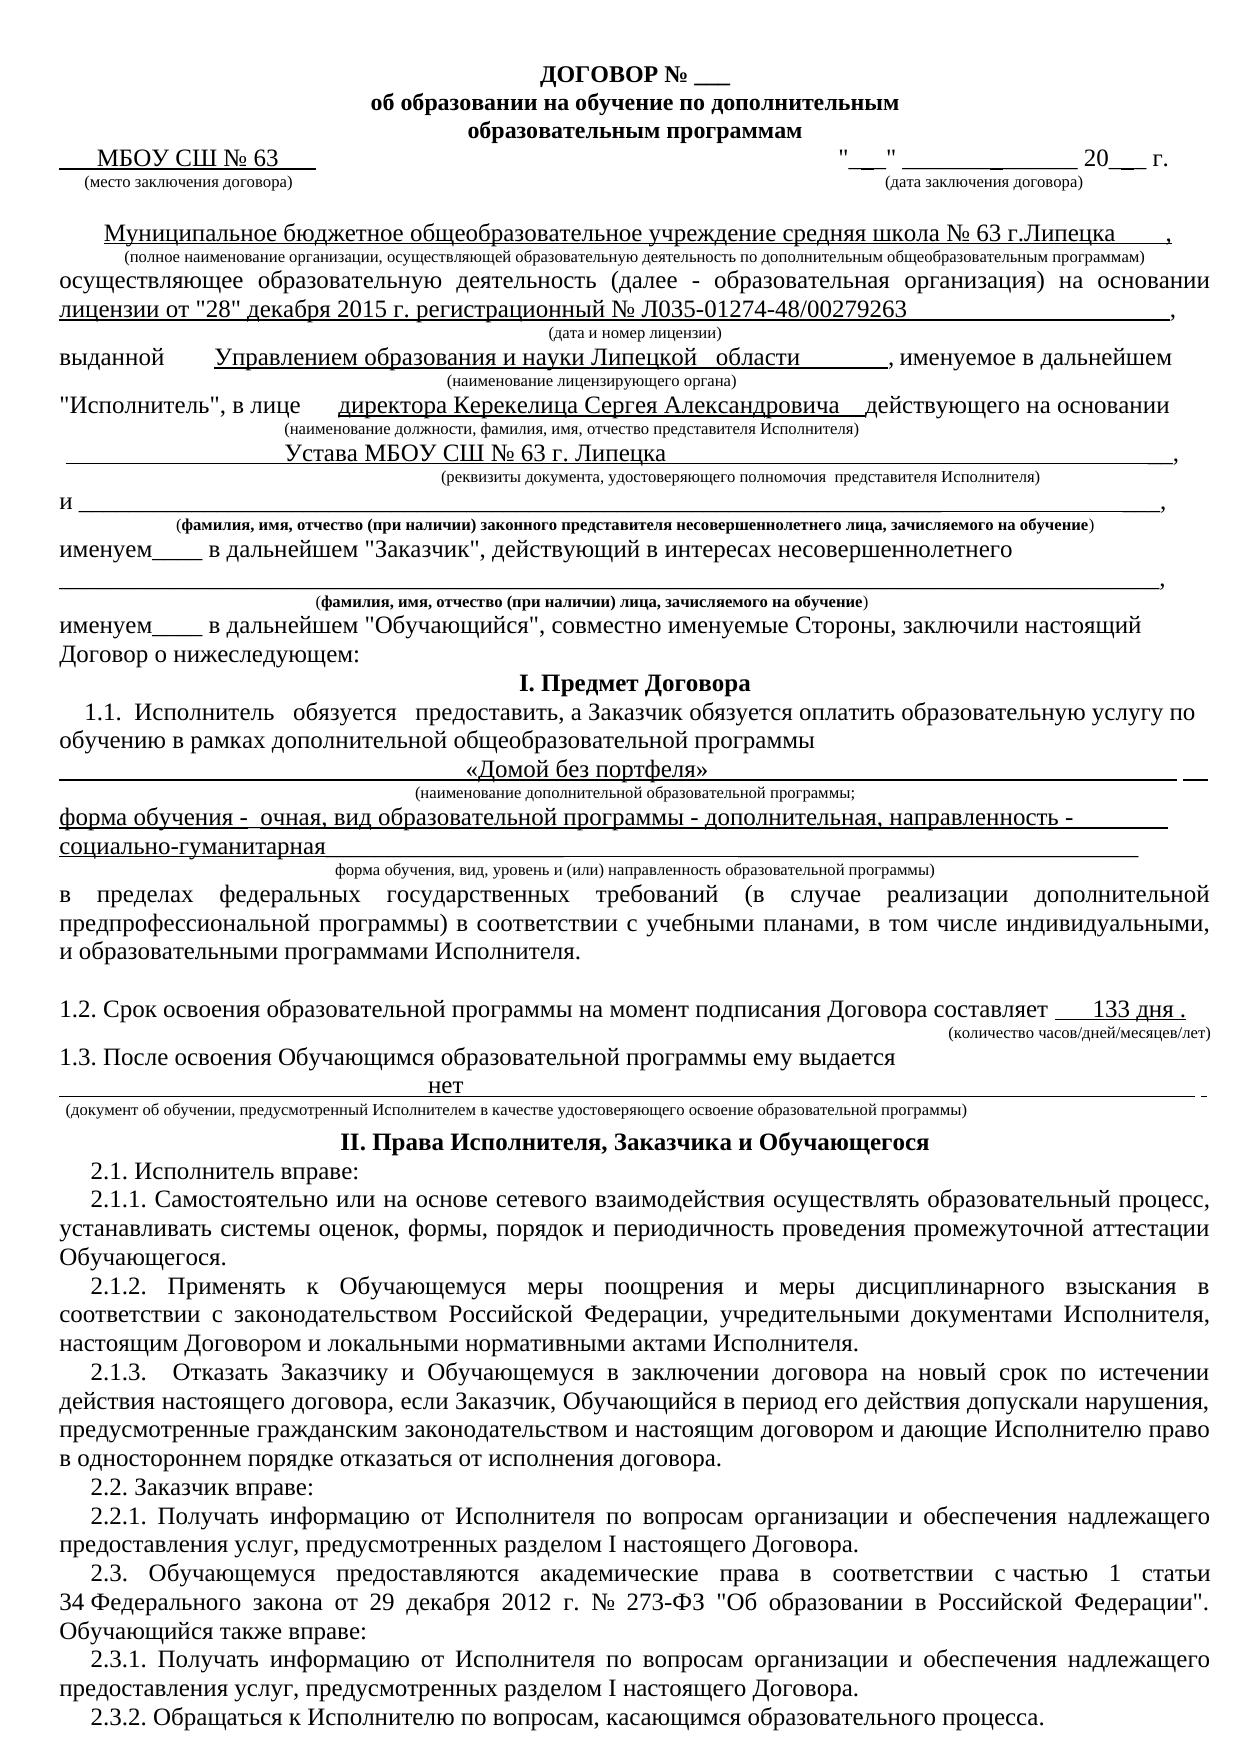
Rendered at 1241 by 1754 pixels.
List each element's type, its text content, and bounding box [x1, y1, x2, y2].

text (наименование лицензирующего органа) [59, 371, 1211, 390]
text (реквизиты документа, удостоверяющего полномочия представителя Исполнителя) [59, 467, 1211, 486]
text осуществляющее образовательную деятельность (далее - образовательная организация) на основании лицензии от "28" декабря 2015 г. регистрационный № Л035-01274-48/00279263 , [59, 266, 1211, 323]
text "Исполнитель", в лице директора Керекелица Сергея Александровича действующего на основании [59, 390, 1211, 419]
text ДОГОВОР № ___ об образовании на обучение по дополнительным образовательным программам [59, 59, 1211, 143]
text форма обучения -_очная, вид образовательной программы - дополнительная, направленность -_______ социально-гуманитарная___________________ ________________________________ [59, 802, 1211, 860]
text (полное наименование организации, осуществляющей образовательную деятельность по дополнительным общеобразовательным программам) [59, 246, 1211, 266]
text 2.1.3. Отказать Заказчику и Обучающемуся в заключении договора на новый срок по истечении действия настоящего договора, если Заказчик, Обучающийся в период его действия допускали нарушения, предусмотренные гражданским законодательством и настоящим договором и дающие Исполнителю право в одностороннем порядке отказаться от исполнения договора. [59, 1357, 1211, 1472]
text МБОУ СШ № 63 "_ _" _______ ______ 20_ _ г. [59, 143, 1211, 172]
text (фамилия, имя, отчество (при наличии) законного представителя несовершеннолетнего лица, зачисляемого на обучение) [59, 515, 1211, 534]
text (место заключения договора) (дата заключения договора) [59, 172, 1211, 191]
text (наименование должности, фамилия, имя, отчество представителя Исполнителя) [59, 419, 1211, 438]
text I. Предмет Договора [59, 668, 1211, 697]
text II. Права Исполнителя, Заказчика и Обучающегося [59, 1127, 1211, 1156]
text «Домой без портфеля» . [59, 754, 1211, 783]
text 2.3.1. Получать информацию от Исполнителя по вопросам организации и обеспечения надлежащего предоставления услуг, предусмотренных разделом I настоящего Договора. [59, 1644, 1211, 1702]
text 2.2. Заказчик вправе: [59, 1472, 1211, 1501]
text нет . [59, 1071, 1211, 1099]
text в пределах федеральных государственных требований (в случае реализации дополнительной предпрофессиональной программы) в соответствии с учебными планами, в том числе индивидуальными, и образовательными программами Исполнителя. [59, 879, 1211, 965]
text 2.3.2. Обращаться к Исполнителю по вопросам, касающимся образовательного процесса. [59, 1702, 1211, 1731]
text Устава МБОУ СШ № 63 г. Липецка __, [59, 438, 1211, 467]
text выданной Управлением образования и науки Липецкой области , именуемое в дальнейшем [59, 342, 1211, 371]
text (фамилия, имя, отчество (при наличии) лица, зачисляемого на обучение) [59, 591, 1211, 611]
text 2.1.1. Самостоятельно или на основе сетевого взаимодействия осуществлять образовательный процесс, устанавливать системы оценок, формы, порядок и периодичность проведения промежуточной аттестации Обучающегося. [59, 1184, 1211, 1271]
text 2.3. Обучающемуся предоставляются академические права в соответствии с частью 1 статьи 34 Федерального закона от 29 декабря 2012 г. № 273-ФЗ "Об образовании в Российской Федерации". Обучающийся также вправе: [59, 1558, 1211, 1644]
text (наименование дополнительной образовательной программы; [59, 783, 1211, 802]
text именуем____ в дальнейшем "Обучающийся", совместно именуемые Стороны, заключили настоящий Договор о нижеследующем: [59, 611, 1211, 668]
text (количество часов/дней/месяцев/лет) [59, 1023, 1211, 1042]
text (дата и номер лицензии) [59, 323, 1211, 342]
text ________________________________________________________________________________________, [59, 563, 1211, 591]
text и _____________________________________________________________________ ___, [59, 486, 1211, 515]
text 1.1. Исполнитель обязуется предоставить, а Заказчик обязуется оплатить образовательную услугу по обучению в рамках дополнительной общеобразовательной программы [59, 697, 1211, 754]
text 1.2. Срок освоения образовательной программы на момент подписания Договора составляет 133 дня . [59, 994, 1211, 1023]
text 2.1. Исполнитель вправе: [59, 1156, 1211, 1184]
text Муниципальное бюджетное общеобразовательное учреждение средняя школа № 63 г.Липецка , [59, 218, 1211, 246]
text (документ об обучении, предусмотренный Исполнителем в качестве удостоверяющего освоение образовательной программы) [59, 1099, 1211, 1118]
text 1.3. После освоения Обучающимся образовательной программы ему выдается [59, 1042, 1211, 1071]
text 2.2.1. Получать информацию от Исполнителя по вопросам организации и обеспечения надлежащего предоставления услуг, предусмотренных разделом I настоящего Договора. [59, 1501, 1211, 1558]
text форма обучения, вид, уровень и (или) направленность образовательной программы) [59, 860, 1211, 879]
text 2.1.2. Применять к Обучающемуся меры поощрения и меры дисциплинарного взыскания в соответствии с законодательством Российской Федерации, учредительными документами Исполнителя, настоящим Договором и локальными нормативными актами Исполнителя. [59, 1271, 1211, 1357]
text именуем____ в дальнейшем "Заказчик", действующий в интересах несовершеннолетнего [59, 534, 1211, 563]
